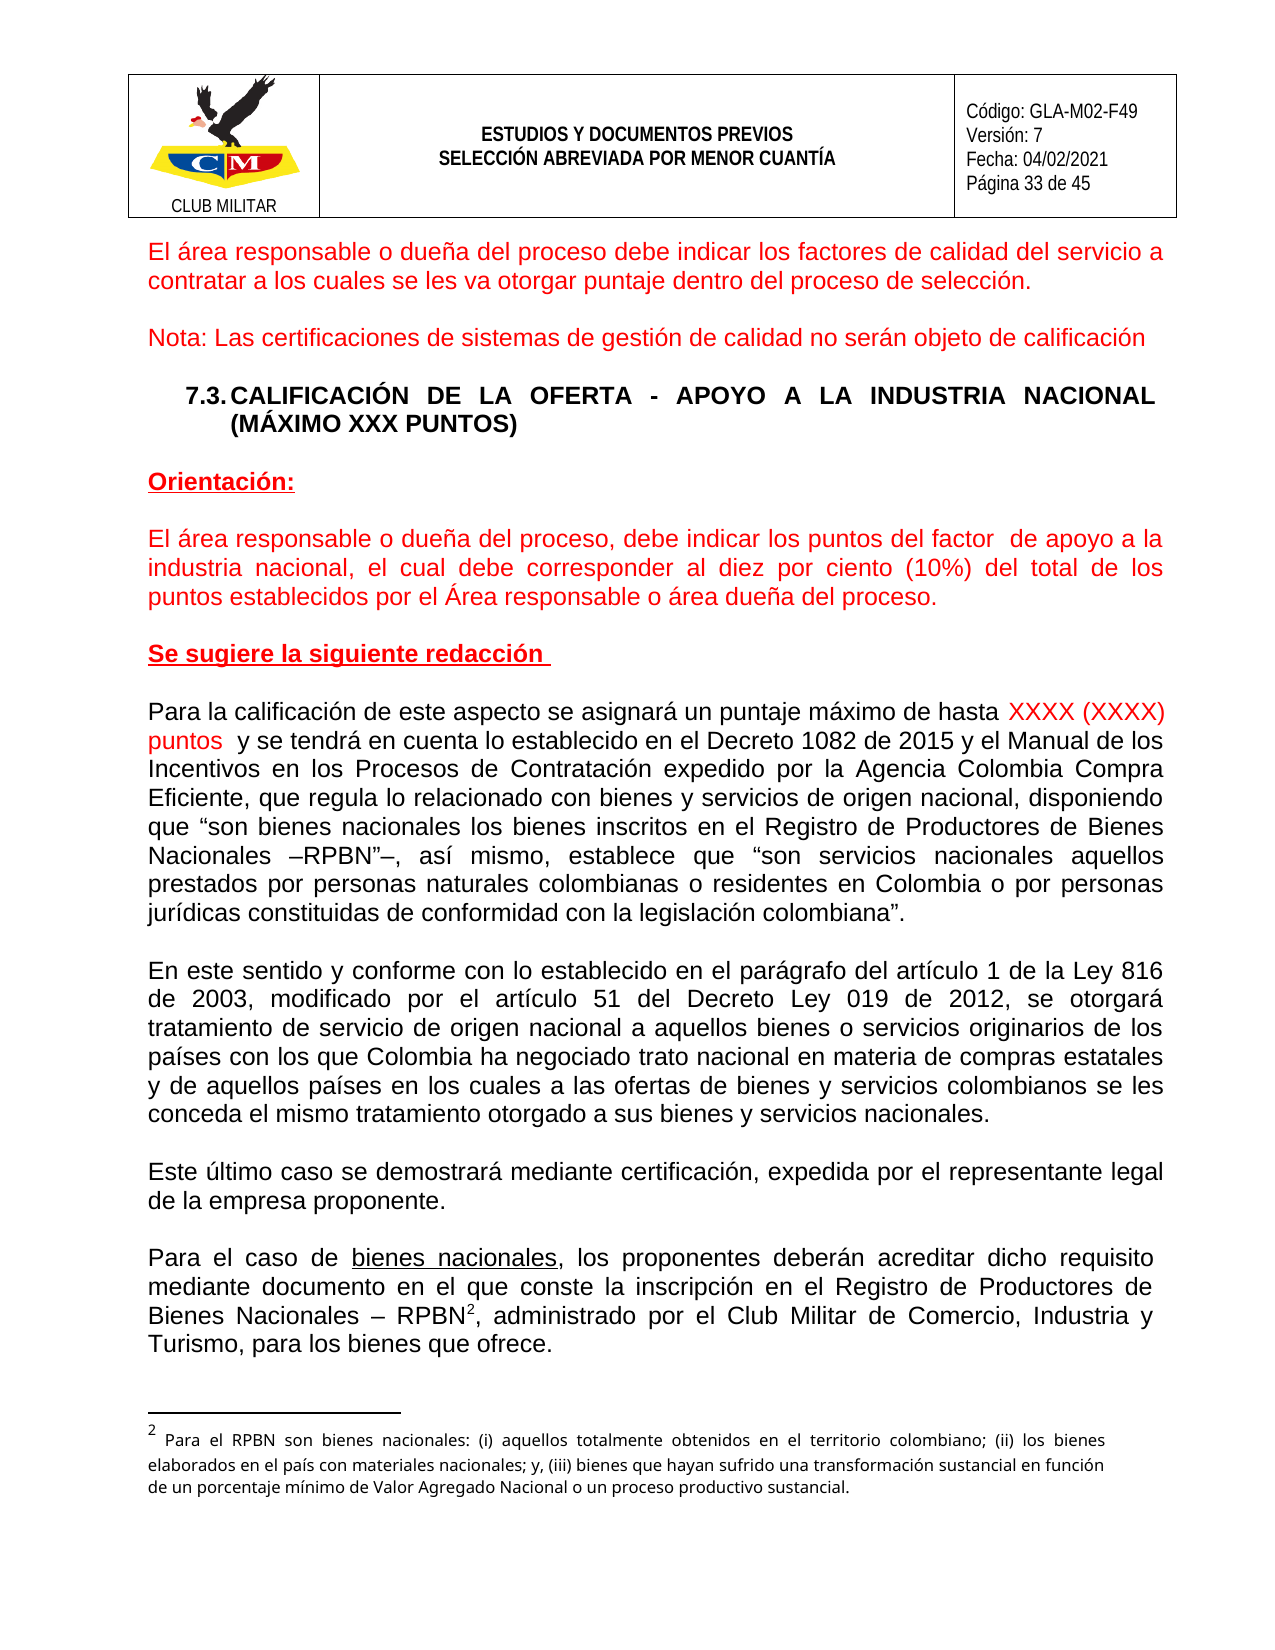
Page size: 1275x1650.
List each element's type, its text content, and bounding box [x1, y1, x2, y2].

text El área responsable o dueña del proceso debe indicar los factores de calidad del servicio a contratar a los cuales se les va otorgar puntaje dentro del proceso de selección. [148, 237, 1165, 294]
text Este último caso se demostrará mediante certificación, expedida por el representante legal de la empresa proponente. [148, 1157, 1165, 1214]
text Nota: Las certificaciones de sistemas de gestión de calidad no serán objeto de calificación [148, 323, 1165, 352]
text Se sugiere la siguiente redacción [148, 639, 1157, 668]
list CALIFICACIÓN DE LA OFERTA - APOYO A LA INDUSTRIA NACIONAL (MÁXIMO XXX PUNTOS) [185, 381, 1157, 438]
text Para el caso de bienes nacionales, los proponentes deberán acreditar dicho requisito mediante documento en el que conste la inscripción en el Registro de Productores de Bienes Nacionales – RPBN, administrado por el Club Militar de Comercio, Industria y Turismo, para los bienes que ofrece. [148, 1243, 1155, 1358]
picture [148, 75, 300, 196]
text En este sentido y conforme con lo establecido en el parágrafo del artículo 1 de la Ley 816 de 2003, modificado por el artículo 51 del Decreto Ley 019 de 2012, se otorgará tratamiento de servicio de origen nacional a aquellos bienes o servicios originarios de los países con los que Colombia ha negociado trato nacional en materia de compras estatales y de aquellos países en los cuales a las ofertas de bienes y servicios colombianos se les conceda el mismo tratamiento otorgado a sus bienes y servicios nacionales. [148, 956, 1165, 1128]
text Para la calificación de este aspecto se asignará un puntaje máximo de hasta XXXX (XXXX) puntos y se tendrá en cuenta lo establecido en el Decreto 1082 de 2015 y el Manual de los Incentivos en los Procesos de Contratación expedido por la Agencia Colombia Compra Eficiente, que regula lo relacionado con bienes y servicios de origen nacional, disponiendo que “son bienes nacionales los bienes inscritos en el Registro de Productores de Bienes Nacionales –RPBN”–, así mismo, establece que “son servicios nacionales aquellos prestados por personas naturales colombianas o residentes en Colombia o por personas jurídicas constituidas de conformidad con la legislación colombiana”. [148, 697, 1165, 927]
text El área responsable o dueña del proceso, debe indicar los puntos del factor de apoyo a la industria nacional, el cual debe corresponder al diez por ciento (10%) del total de los puntos establecidos por el Área responsable o área dueña del proceso. [148, 524, 1165, 611]
text Orientación: [148, 467, 1165, 496]
